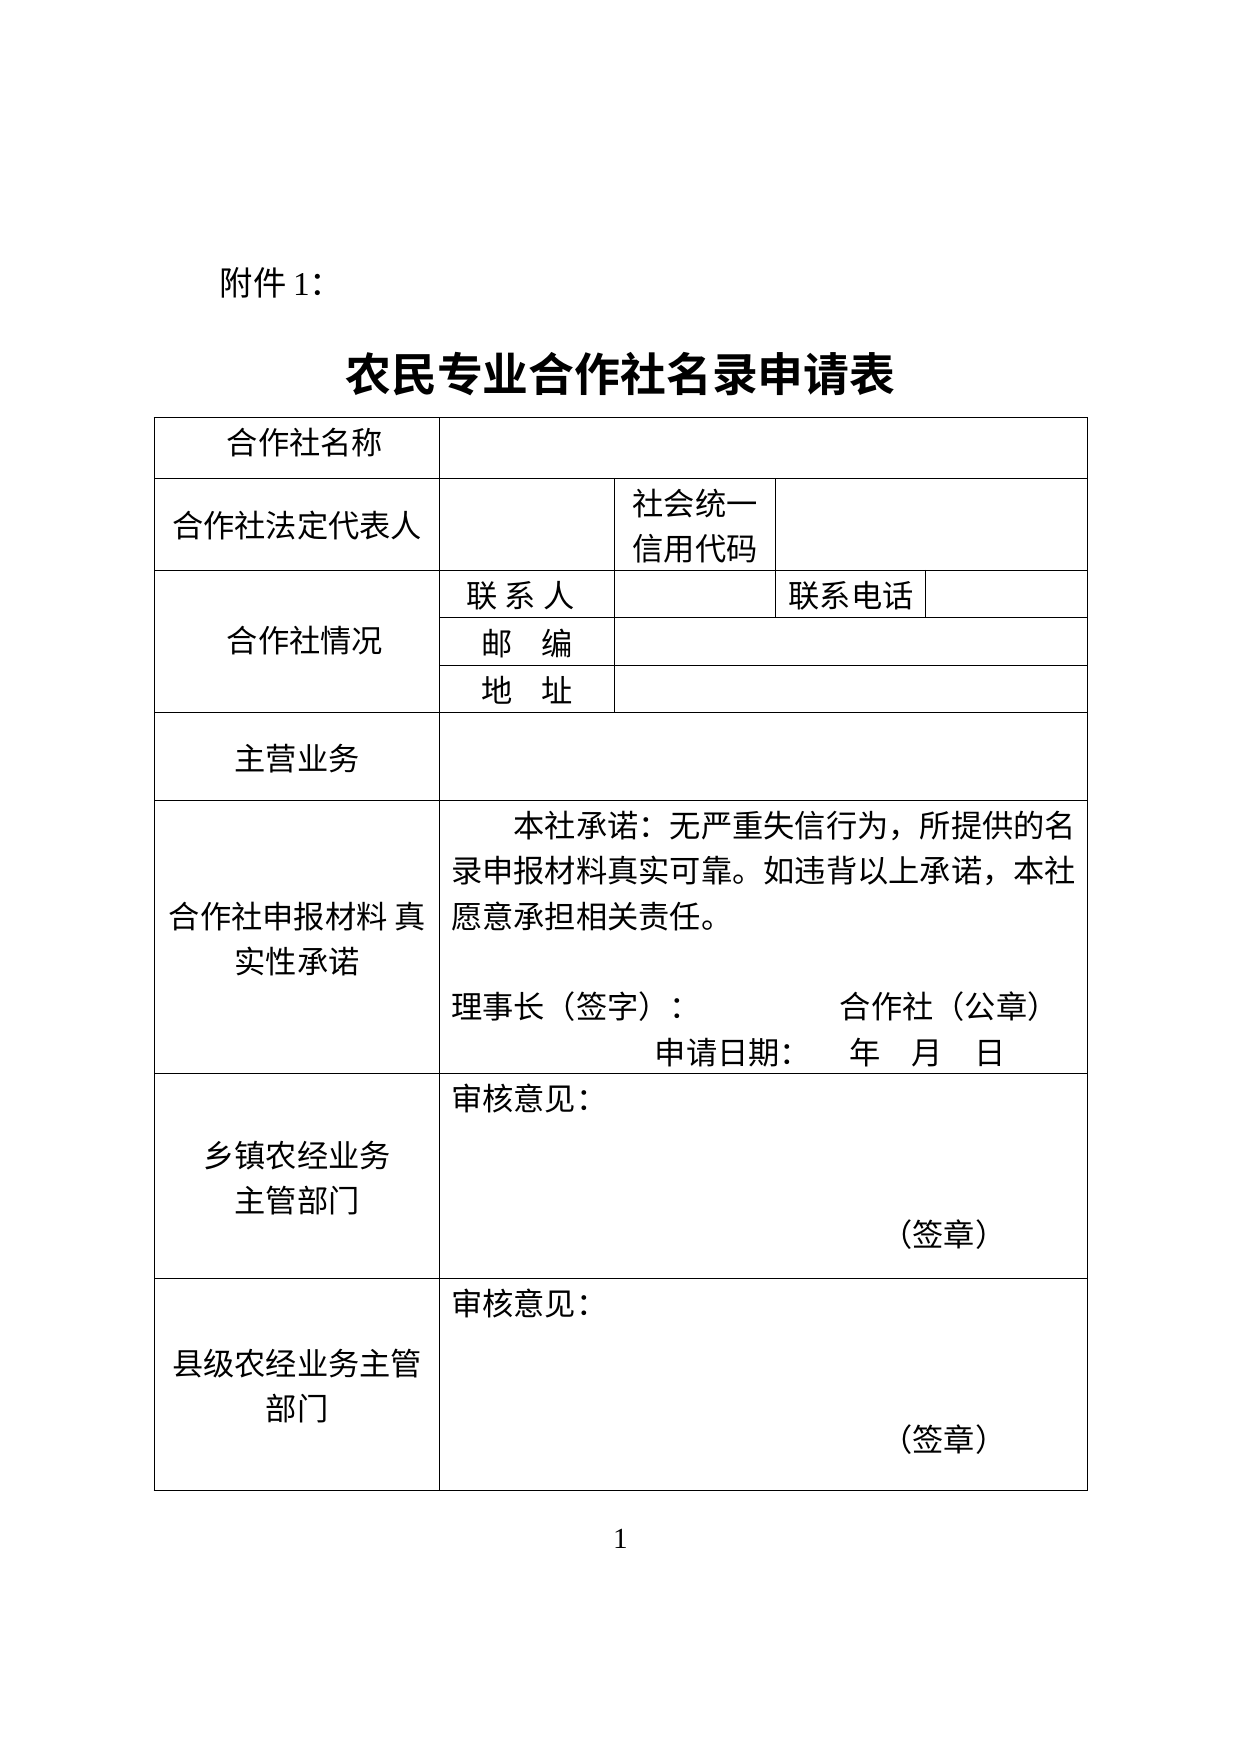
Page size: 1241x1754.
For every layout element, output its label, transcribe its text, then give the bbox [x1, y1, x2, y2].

table_cell 地 址 [440, 666, 614, 712]
text 农民专业合作社名录申请表 [165, 326, 1075, 417]
table_cell 乡镇农经业务 主管部门 [155, 1074, 439, 1278]
table_cell 合作社情况 [155, 571, 439, 712]
table_cell 社会统一信用代码 [615, 479, 775, 570]
table_cell 邮 编 [440, 618, 614, 665]
table_cell [615, 666, 1087, 712]
table_cell [440, 713, 1087, 800]
table_cell 合作社法定代表人 [155, 479, 439, 570]
table_cell 合作社申报材料 真实性承诺 [155, 801, 439, 1073]
table_cell [440, 479, 614, 570]
table_cell [615, 571, 775, 617]
table_cell [776, 479, 1087, 570]
table_cell 联 系 人 [440, 571, 614, 617]
table_cell 审核意见： （签章） [440, 1074, 1087, 1278]
table_header [440, 418, 1087, 478]
table_cell 县级农经业务主管部门 [155, 1279, 439, 1490]
table_cell 审核意见： （签章） [440, 1279, 1087, 1490]
table_cell 主营业务 [155, 713, 439, 800]
table_cell 联系电话 [776, 571, 925, 617]
text 中共溧阳附件1： [165, 236, 1075, 326]
table_header 合作社名称 [155, 418, 439, 478]
table_cell [926, 571, 1087, 617]
table_cell 本社承诺：无严重失信行为，所提供的名录申报材料真实可靠。如违背以上承诺，本社愿意承担相关责任。 理事长（签字）： 合作社（公章） 申请日期： 年 月 日 [440, 801, 1087, 1073]
table_cell [615, 618, 1087, 665]
